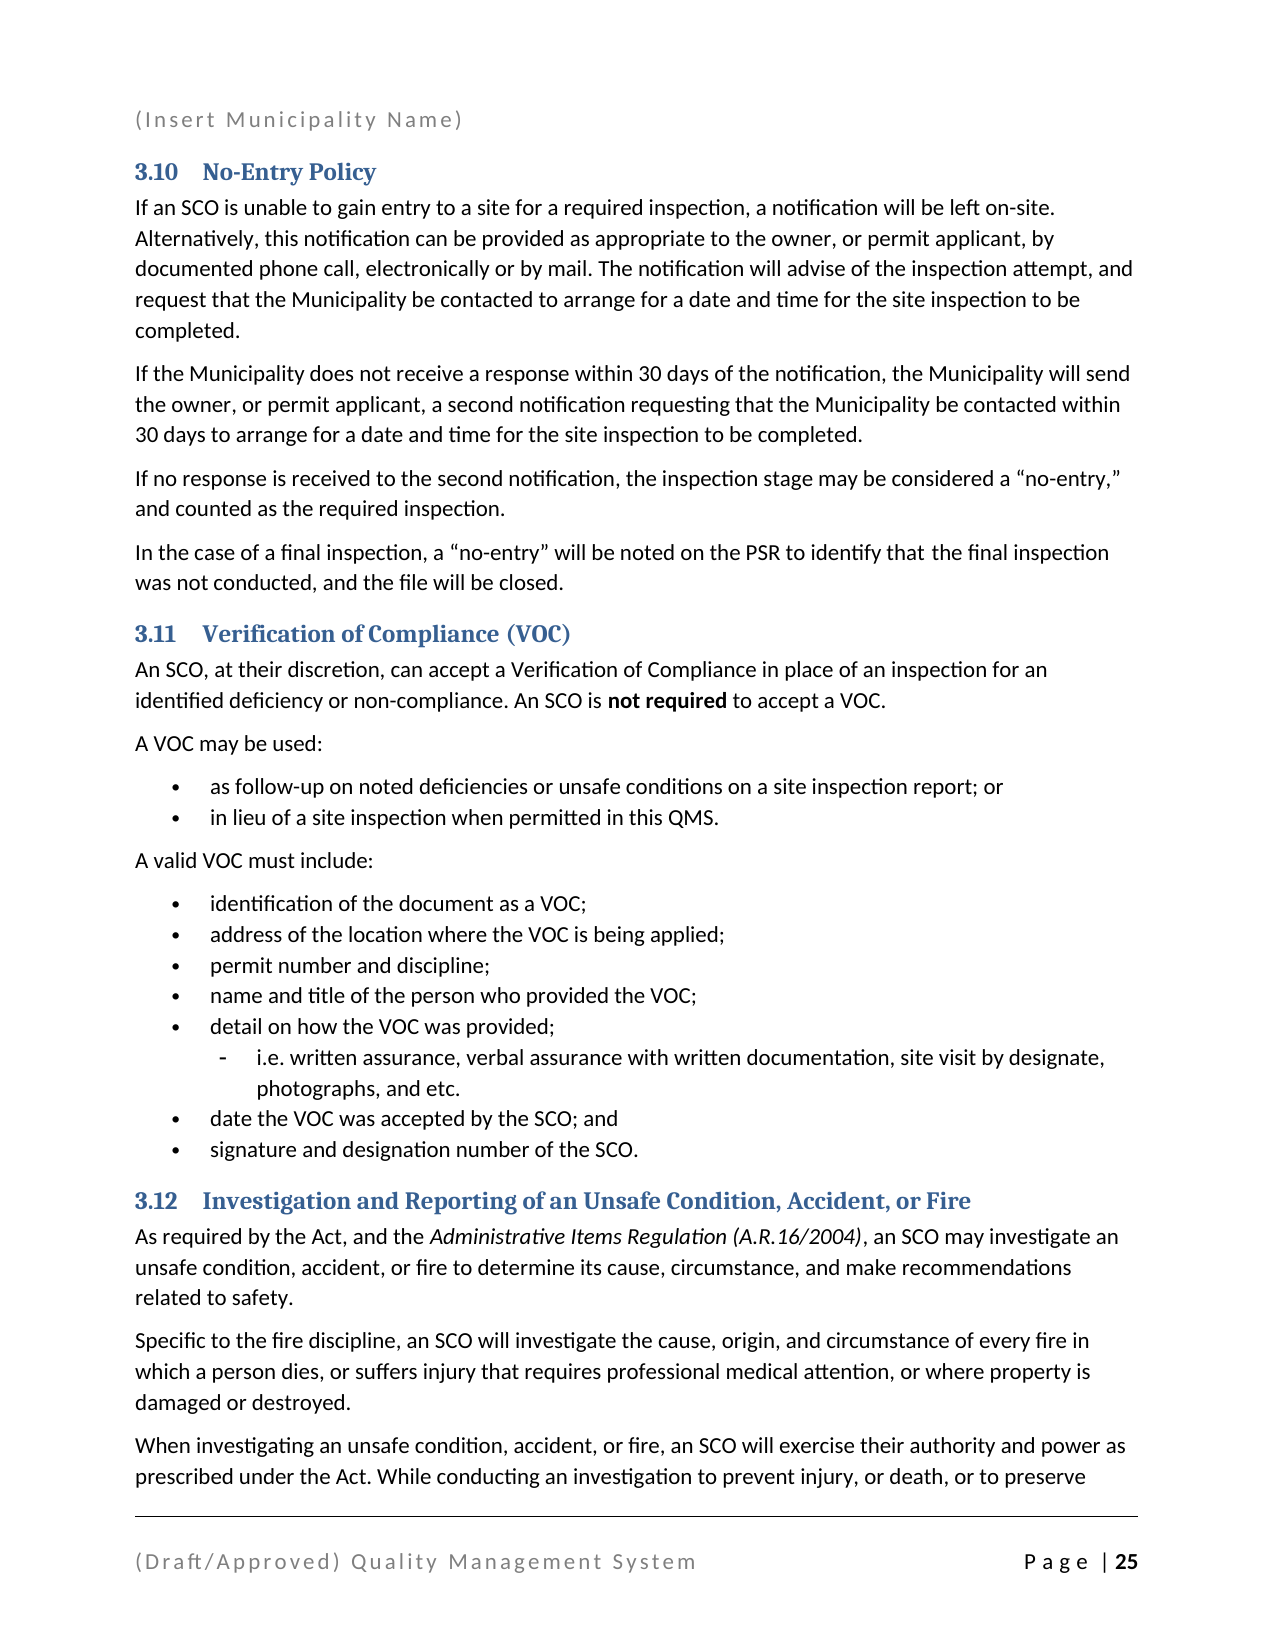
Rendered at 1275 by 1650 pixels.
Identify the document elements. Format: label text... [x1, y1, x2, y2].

text An SCO, at their discretion, can accept a Verification of Compliance in place of an inspection for an identified deficiency or non-compliance. An SCO is not required to accept a VOC. [135, 655, 1140, 714]
text If no response is received to the second notification, the inspection stage may be considered a “no-entry,” and counted as the required inspection. [135, 464, 1140, 523]
subtitle Investigation and Reporting of an Unsafe Condition, Accident, or Fire [135, 1187, 1140, 1216]
text A VOC may be used: [135, 729, 1140, 757]
list date the VOC was accepted by the SCO; and [172, 1104, 1140, 1133]
list name and title of the person who provided the VOC; [172, 982, 1140, 1010]
text If the Municipality does not receive a response within 30 days of the notification, the Municipality will send the owner, or permit applicant, a second notification requesting that the Municipality be contacted within 30 days to arrange for a date and time for the site inspection to be completed. [135, 359, 1140, 449]
text A valid VOC must include: [135, 846, 1140, 874]
subtitle No-Entry Policy [135, 158, 1140, 187]
list address of the location where the VOC is being applied; [172, 920, 1140, 948]
text As required by the Act, and the Administrative Items Regulation (A.R.16/2004), an SCO may investigate an unsafe condition, accident, or fire to determine its cause, circumstance, and make recommendations related to safety. [135, 1222, 1140, 1311]
list as follow-up on noted deficiencies or unsafe conditions on a site inspection report; or [172, 772, 1140, 800]
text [135, 1431, 1140, 1490]
text If an SCO is unable to gain entry to a site for a required inspection, a notification will be left on-site. Alternatively, this notification can be provided as appropriate to the owner, or permit applicant, by documented phone call, electronically or by mail. The notification will advise of the inspection attempt, and request that the Municipality be contacted to arrange for a date and time for the site inspection to be completed. [135, 193, 1140, 344]
list i.e. written assurance, verbal assurance with written documentation, site visit by designate, photographs, and etc. [219, 1043, 1140, 1102]
list permit number and discipline; [172, 951, 1140, 979]
list signature and designation number of the SCO. [172, 1135, 1140, 1163]
list in lieu of a site inspection when permitted in this QMS. [172, 803, 1140, 831]
list detail on how the VOC was provided; [172, 1012, 1140, 1040]
list identification of the document as a VOC; [172, 889, 1140, 917]
text Specific to the fire discipline, an SCO will investigate the cause, origin, and circumstance of every fire in which a person dies, or suffers injury that requires professional medical attention, or where property is damaged or destroyed. [135, 1327, 1140, 1416]
subtitle Verification of Compliance (VOC) [135, 620, 1140, 649]
text In the case of a final inspection, a “no-entry” will be noted on the PSR to identify that the final inspection was not conducted, and the file will be closed. [135, 538, 1140, 597]
